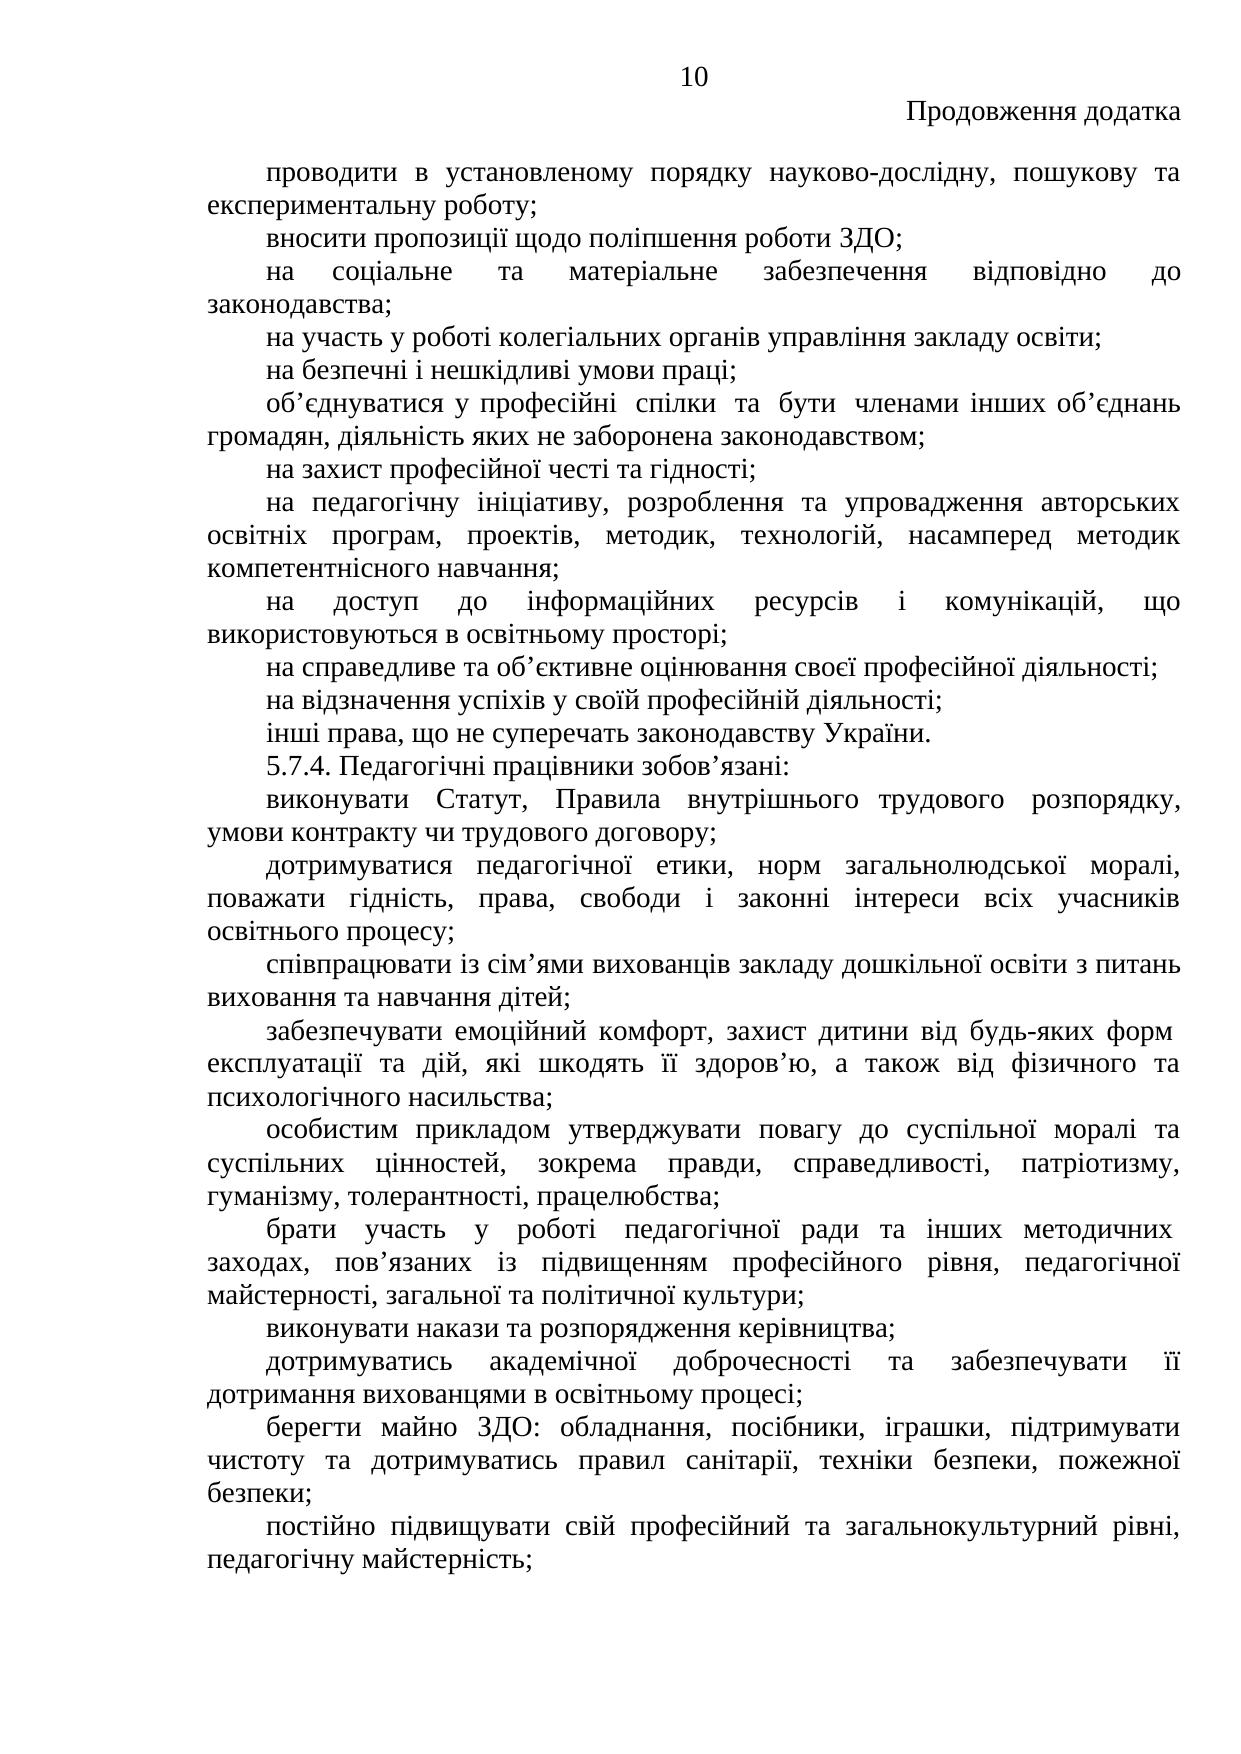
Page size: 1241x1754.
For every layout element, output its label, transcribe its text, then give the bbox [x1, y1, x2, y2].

text берегти майно ЗДО: обладнання, посібники, іграшки, підтримувати чистоту та дотримуватись правил санітарії, техніки безпеки, пожежної безпеки; [207, 1410, 1181, 1509]
text на доступ до інформаційних ресурсів і комунікацій, що використовуються в освітньому просторі; [207, 584, 1181, 650]
text особистим прикладом утверджувати повагу до суспільної моралі та суспільних цінностей, зокрема правди, справедливості, патріотизму, гуманізму, толерантності, працелюбства; [207, 1113, 1181, 1212]
text брати участь у роботі педагогічної ради та інших методичних заходах, пов’язаних із підвищенням професійного рівня, педагогічної майстерності, загальної та політичної культури; [207, 1212, 1181, 1311]
text проводити в установленому порядку науково-дослідну, пошукову та експериментальну роботу; [207, 155, 1181, 221]
text постійно підвищувати свій професійний та загальнокультурний рівні, педагогічну майстерність; [207, 1509, 1181, 1575]
text інші права, що не суперечать законодавству України. [207, 716, 1181, 749]
text виконувати Статут, Правила внутрішнього трудового розпорядку, умови контракту чи трудового договору; [207, 782, 1181, 848]
text на відзначення успіхів у своїй професійній діяльності; [207, 683, 1181, 716]
text дотримуватися педагогічної етики, норм загальнолюдської моралі, поважати гідність, права, свободи і законні інтереси всіх учасників освітнього процесу; [207, 848, 1181, 947]
text забезпечувати емоційний комфорт, захист дитини від будь-яких форм експлуатації та дій, які шкодять її здоров’ю, а також від фізичного та психологічного насильства; [207, 1013, 1181, 1113]
text на участь у роботі колегіальних органів управління закладу освіти; [207, 320, 1181, 353]
text об’єднуватися у професійні спілки та бути членами інших об’єднань громадян, діяльність яких не заборонена законодавством; [207, 386, 1181, 452]
text дотримуватись академічної доброчесності та забезпечувати її дотримання вихованцями в освітньому процесі; [207, 1344, 1181, 1410]
text виконувати накази та розпорядження керівництва; [207, 1311, 1181, 1344]
text вносити пропозиції щодо поліпшення роботи ЗДО; [266, 221, 839, 254]
text на справедливе та об’єктивне оцінювання своєї професійної діяльності; [207, 650, 1181, 683]
text 5.7.4. Педагогічні працівники зобов’язані: [207, 749, 1181, 782]
text на безпечні і нешкідливі умови праці; [207, 353, 1181, 386]
text на захист професійної честі та гідності; [207, 452, 1181, 485]
text співпрацювати із сім’ями вихованців закладу дошкільної освіти з питань виховання та навчання дітей; [207, 947, 1181, 1013]
text вносити пропозиції щодо поліпшення роботи ЗДО; [895, 221, 1181, 254]
text на педагогічну ініціативу, розроблення та упровадження авторських освітніх програм, проектів, методик, технологій, насамперед методик компетентнісного навчання; [207, 485, 1181, 584]
text на соціальне та матеріальне забезпечення відповідно до законодавства; [207, 254, 1181, 320]
